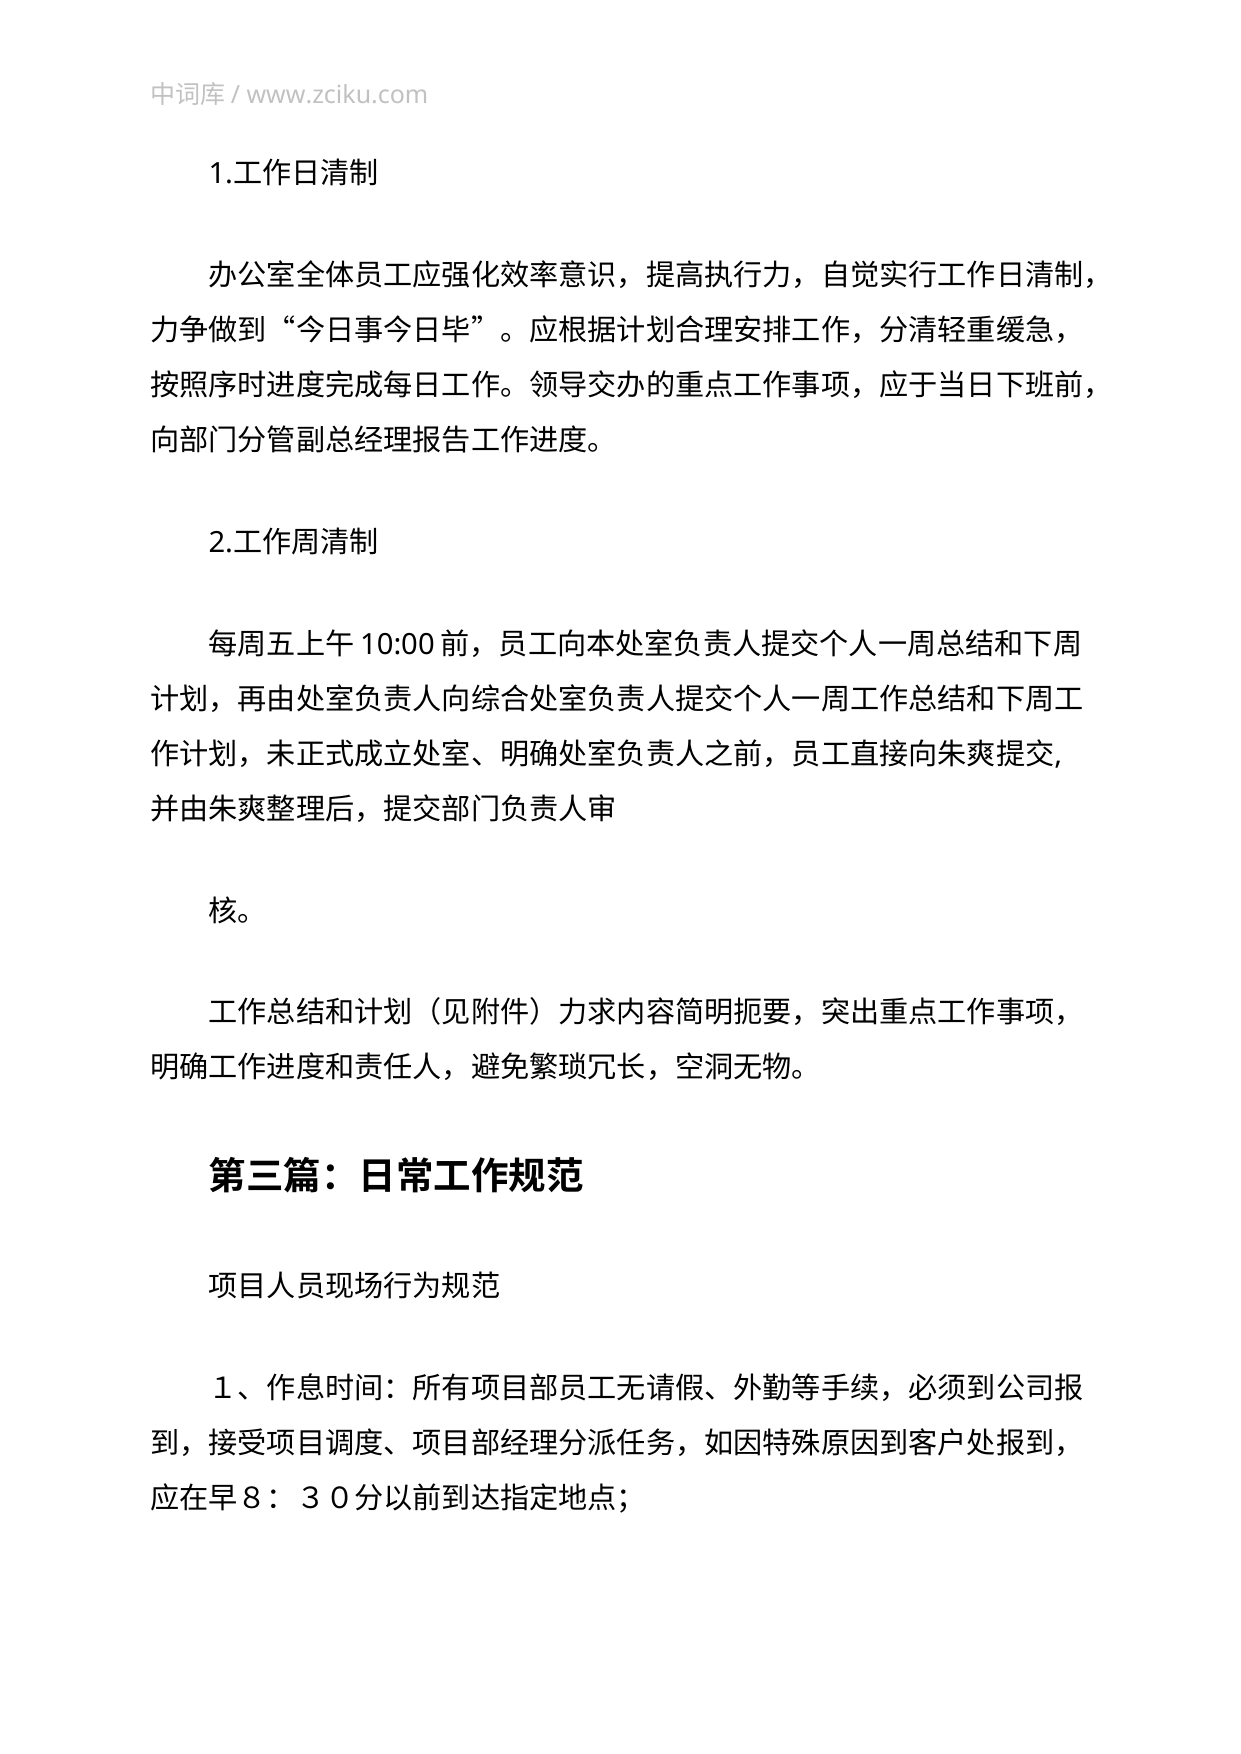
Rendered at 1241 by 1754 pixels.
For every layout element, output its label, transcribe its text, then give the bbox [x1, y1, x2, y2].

text 项目人员现场行为规范 [150, 1263, 1090, 1305]
text １、作息时间：所有项目部员工无请假、外勤等手续，必须到公司报到，接受项目调度、项目部经理分派任务，如因特殊原因到客户处报到，应在早８：３０分以前到达指定地点； [150, 1365, 1090, 1517]
text 核。 [150, 887, 1090, 929]
text 1.工作日清制 [150, 150, 1090, 192]
text 每周五上午10:00前，员工向本处室负责人提交个人一周总结和下周计划，再由处室负责人向综合处室负责人提交个人一周工作总结和下周工作计划，未正式成立处室、明确处室负责人之前，员工直接向朱爽提交,并由朱爽整理后，提交部门负责人审 [150, 620, 1090, 828]
text 工作总结和计划（见附件）力求内容简明扼要，突出重点工作事项，明确工作进度和责任人，避免繁琐冗长，空洞无物。 [150, 989, 1090, 1086]
text 2.工作周清制 [150, 518, 1090, 561]
text 办公室全体员工应强化效率意识，提高执行力，自觉实行工作日清制，力争做到“今日事今日毕”。应根据计划合理安排工作，分清轻重缓急，按照序时进度完成每日工作。领导交办的重点工作事项，应于当日下班前，向部门分管副总经理报告工作进度。 [150, 252, 1090, 459]
text 第三篇：日常工作规范 [150, 1146, 1090, 1200]
